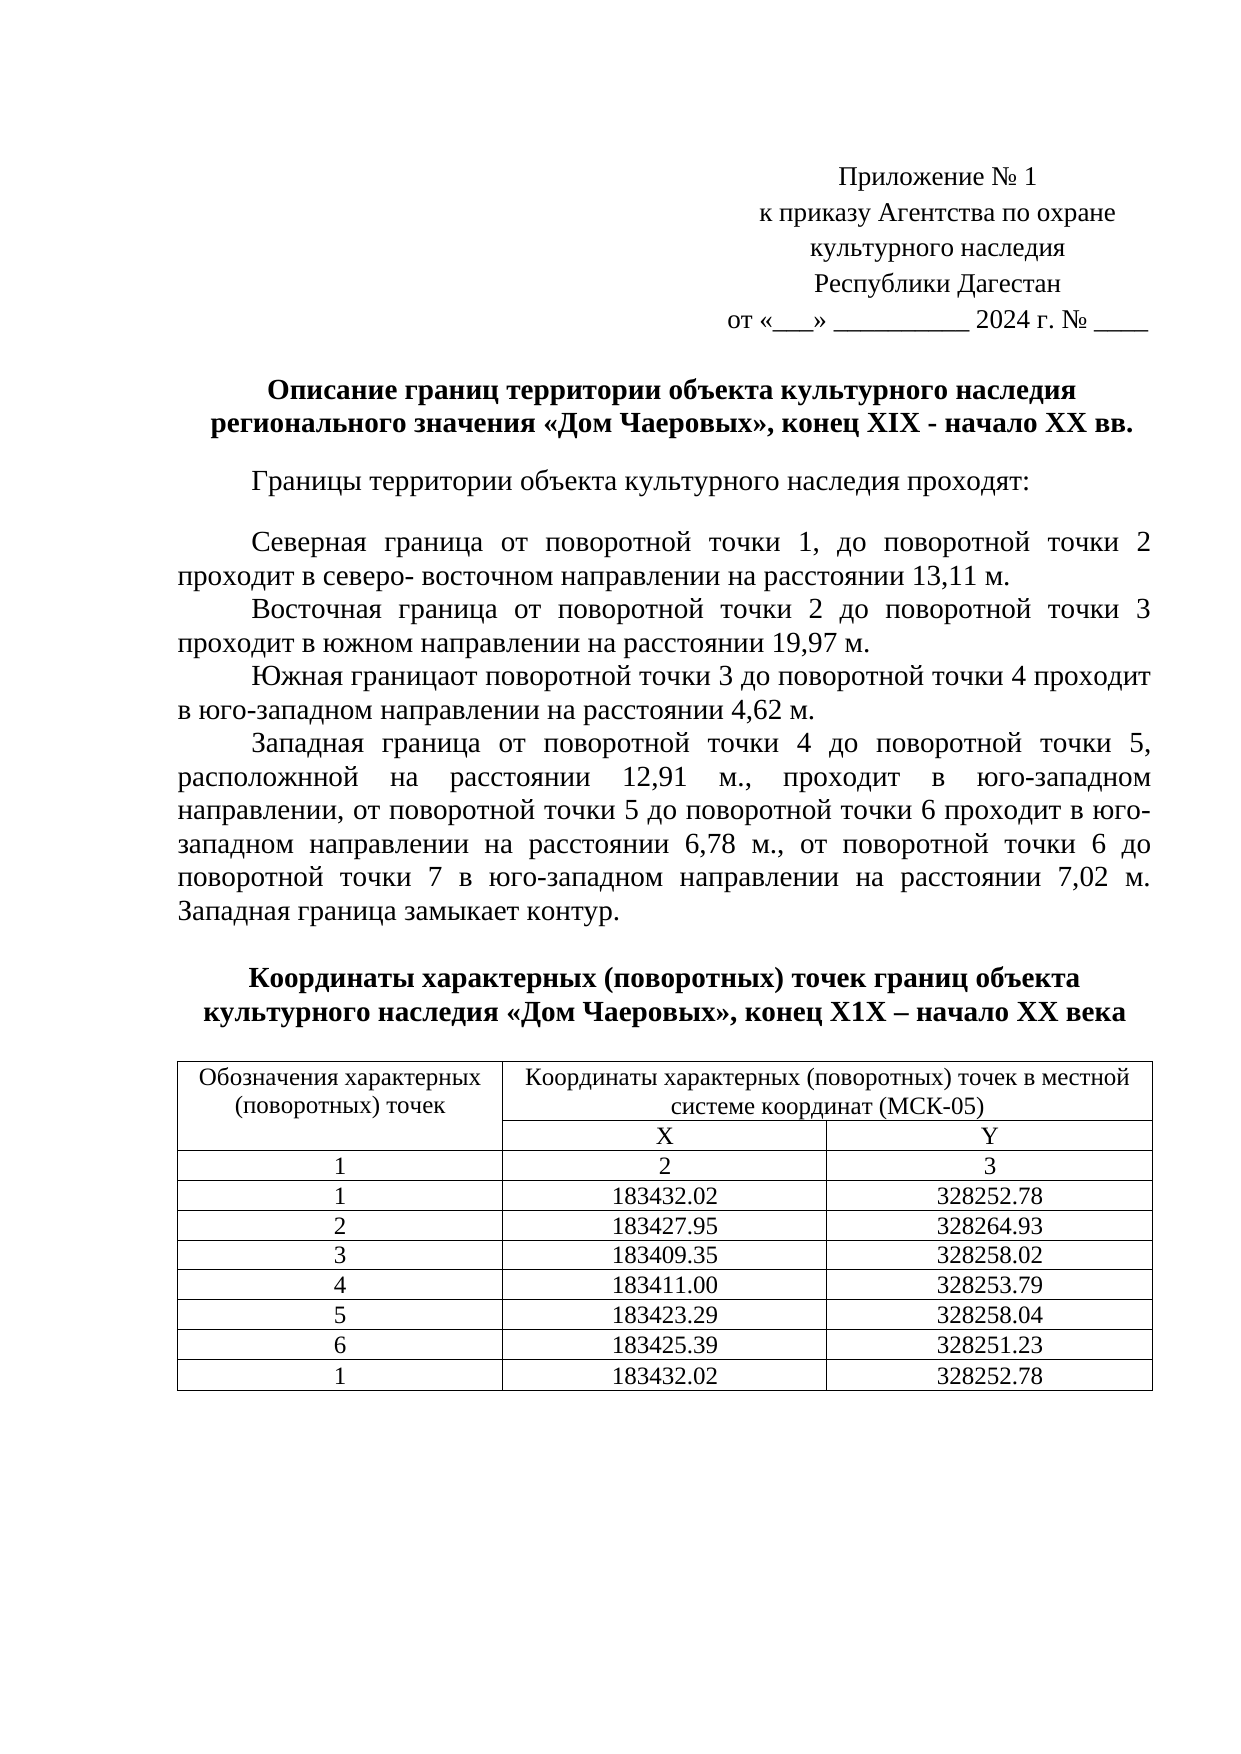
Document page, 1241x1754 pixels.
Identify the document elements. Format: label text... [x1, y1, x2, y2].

table_cell 183425.39 [503, 1330, 826, 1359]
table_cell 328253.79 [827, 1270, 1152, 1299]
table_cell 3 [827, 1151, 1152, 1179]
table_cell 1 [178, 1181, 502, 1209]
text Республики Дагестан [723, 267, 1152, 298]
table_cell 183432.02 [503, 1360, 826, 1389]
table_cell 183409.35 [503, 1241, 826, 1269]
table_cell 2 [178, 1211, 502, 1239]
text Приложение № 1 [723, 160, 1152, 191]
table_cell 3 [178, 1241, 502, 1269]
table_cell 1 [178, 1360, 502, 1389]
table_header Координаты характерных (поворотных) точек в местной системе координат (МСК-05) [503, 1062, 1152, 1120]
table_cell 328264.93 [827, 1211, 1152, 1239]
table_cell 183423.29 [503, 1300, 826, 1329]
table_cell 183432.02 [503, 1181, 826, 1209]
table_cell 328251.23 [827, 1330, 1152, 1359]
text Описание границ территории объекта культурного наследия регионального значения «Дом Чаеровых», конец XIX - начало XX вв. [192, 372, 1152, 439]
text к приказу Агентства по охране [723, 196, 1152, 227]
text Восточная граница от поворотной точки 2 до поворотной точки 3 проходит в южном направлении на расстоянии 19,97 м. [177, 591, 1152, 658]
table_cell X [503, 1121, 826, 1149]
table_cell 2 [503, 1151, 826, 1179]
table_cell Y [827, 1121, 1152, 1149]
text Северная граница от поворотной точки 1, до поворотной точки 2 проходит в северо- восточном направлении на расстоянии 13,11 м. [177, 524, 1152, 591]
text Координаты характерных (поворотных) точек границ объекта культурного наследия «Дом Чаеровых», конец Х1Х – начало ХХ века [177, 960, 1152, 1027]
table_cell 6 [178, 1330, 502, 1359]
text культурного наследия [723, 232, 1152, 263]
table_cell 183427.95 [503, 1211, 826, 1239]
table_cell 183411.00 [503, 1270, 826, 1299]
table_cell 328258.04 [827, 1300, 1152, 1329]
table_cell 328258.02 [827, 1241, 1152, 1269]
table_cell 328252.78 [827, 1360, 1152, 1389]
table_cell 4 [178, 1270, 502, 1299]
table_header Обозначения характерных (поворотных) точек [178, 1062, 502, 1149]
text Западная граница от поворотной точки 4 до поворотной точки 5, расположнной на расстоянии 12,91 м., проходит в юго-западном направлении, от поворотной точки 5 до поворотной точки 6 проходит в юго-западном направлении на расстоянии 6,78 м., от поворотной точки 6 до поворотной точки 7 в юго-западном направлении на расстоянии 7,02 м. Западная граница замыкает контур. [177, 725, 1152, 927]
text Границы территории объекта культурного наследия проходят: [177, 463, 1152, 496]
text от «___» __________ 2024 г. № ____ [723, 303, 1152, 334]
table_cell 328252.78 [827, 1181, 1152, 1209]
table_cell 5 [178, 1300, 502, 1329]
table_cell 1 [178, 1151, 502, 1179]
text Южная границаот поворотной точки 3 до поворотной точки 4 проходит в юго-западном направлении на расстоянии 4,62 м. [177, 658, 1152, 725]
